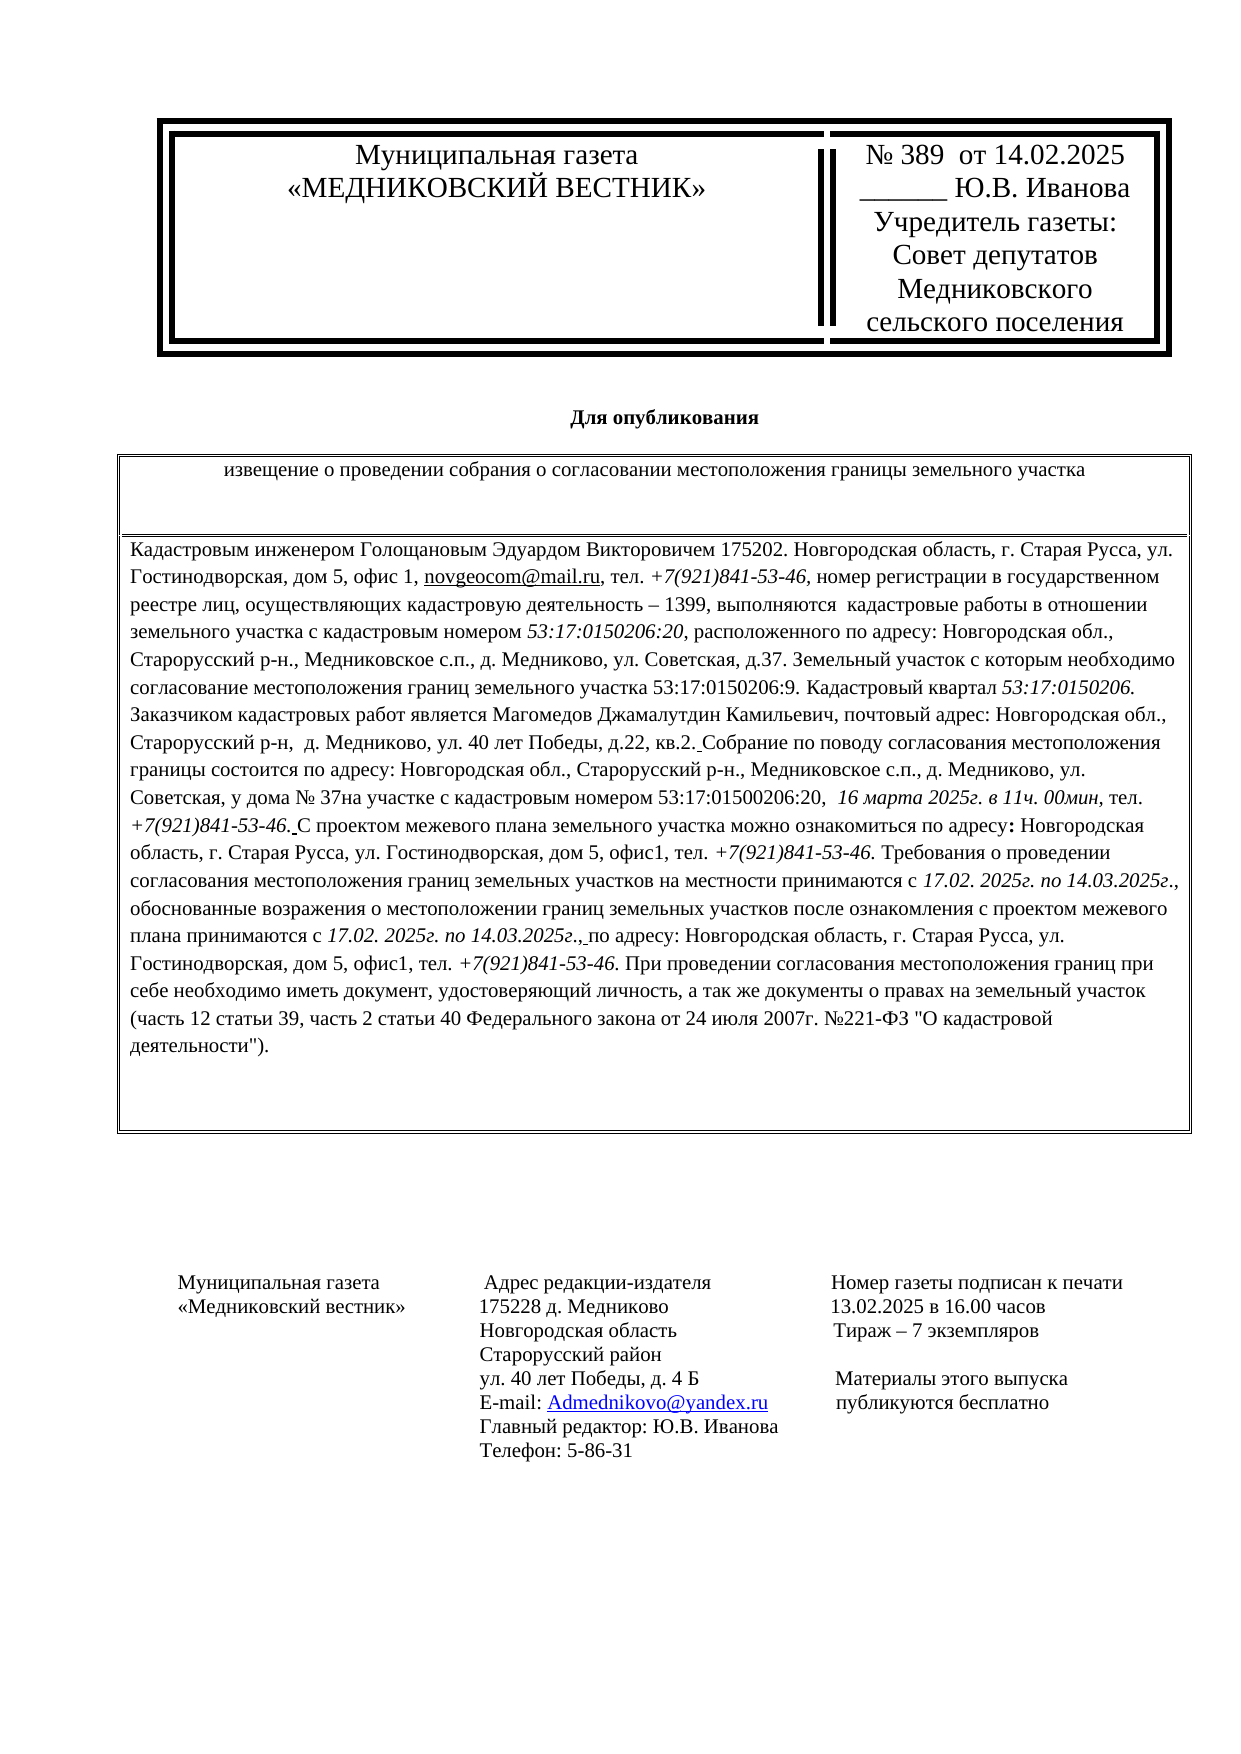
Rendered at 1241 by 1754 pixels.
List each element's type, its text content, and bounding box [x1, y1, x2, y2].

text E-mail: Admednikovo@yandex.ru публикуются бесплатно [177, 1390, 1152, 1414]
table_cell Кадастровым инженером Голощановым Эдуардом Викторовичем 175202. Новгородская область, г. Старая Русса, ул. Гостинодворская, дом 5, офис 1, novgeocom@mail.ru, тел. +7(921)841-53-46, номер регистрации в государственном реестре лиц, осуществляющих кадастровую деятельность – 1399, выполняются кадастровые работы в отношении земельного участка с кадастровым номером 53:17:0150206:20, расположенного по адресу: Новгородская обл., Старорусский р-н., Медниковское с.п., д. Медниково, ул. Советская, д.37. Земельный участок с которым необходимо согласование местоположения границ земельного участка 53:17:0150206:9. Кадастровый квартал 53:17:0150206. Заказчиком кадастровых работ является Магомедов Джамалутдин Камильевич, почтовый адрес: Новгородская обл., Старорусский р-н, д. Медниково, ул. 40 лет Победы, д.22, кв.2. Собрание по поводу согласования местоположения границы состоится по адресу: Новгородская обл., Старорусский р-н., Медниковское с.п., д. Медниково, ул. Советская, у дома № 37на участке с кадастровым номером 53:17:01500206:20, 16 марта 2025г. в 11ч. 00мин, тел. +7(921)841-53-46. С проектом межевого плана земельного участка можно ознакомиться по адресу: Новгородская область, г. Старая Русса, ул. Гостинодворская, дом 5, офис1, тел. +7(921)841-53-46. Требования о проведении согласования местоположения границ земельных участков на местности принимаются с 17.02. 2025г. по 14.03.2025г., обоснованные возражения о местоположении границ земельных участков после ознакомления с проектом межевого плана принимаются с 17.02. 2025г. по 14.03.2025г., по адресу: Новгородская область, г. Старая Русса, ул. Гостинодворская, дом 5, офис1, тел. +7(921)841-53-46. При проведении согласования местоположения границ при себе необходимо иметь документ, удостоверяющий личность, а так же документы о правах на земельный участок (часть 12 статьи 39, часть 2 статьи 40 Федерального закона от 24 июля 2007г. №221-ФЗ "О кадастровой деятельности"). [120, 534, 1189, 1130]
text Муниципальная газета Адрес редакции-издателя Номер газеты подписан к печати [177, 1270, 1152, 1294]
text Главный редактор: Ю.В. Иванова [177, 1414, 1152, 1438]
table_header № 389 от 14.02.2025 ______ Ю.В. Иванова Учредитель газеты: Совет депутатов Медниковского сельского поселения [827, 124, 1163, 338]
text «Медниковский вестник» 175228 д. Медниково 13.02.2025 в 16.00 часов [177, 1294, 1152, 1318]
text Старорусский район [177, 1342, 1152, 1366]
table_header Муниципальная газета «МЕДНИКОВСКИЙ ВЕСТНИК» [166, 124, 827, 338]
text Новгородская область Тираж – 7 экземпляров [177, 1318, 1152, 1342]
text Телефон: 5-86-31 [177, 1438, 1152, 1462]
text ул. 40 лет Победы, д. 4 Б Материалы этого выпуска [177, 1366, 1152, 1390]
table_header извещение о проведении собрания о согласовании местоположения границы земельного участка [120, 457, 1189, 533]
text Для опубликования [177, 405, 1152, 429]
